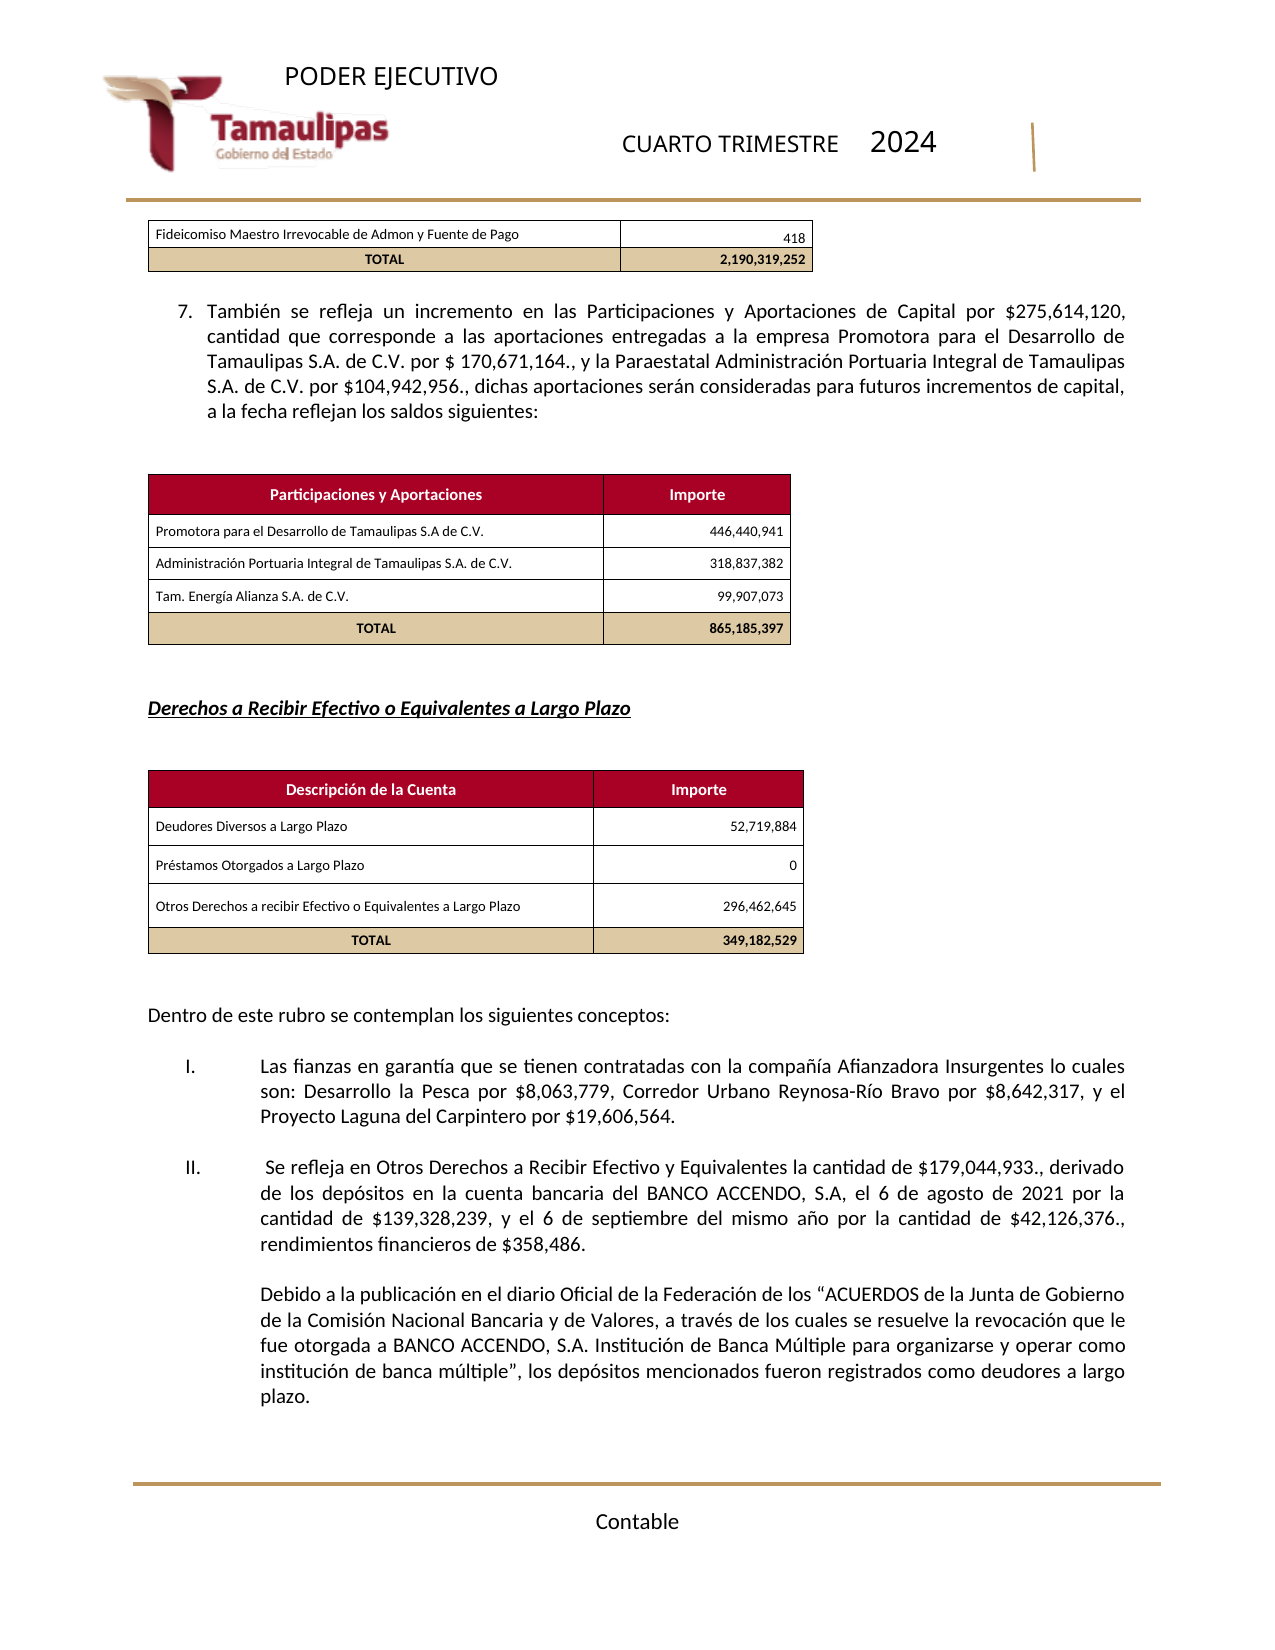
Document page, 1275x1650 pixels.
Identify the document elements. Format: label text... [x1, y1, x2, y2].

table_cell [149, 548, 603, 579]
list Se refleja en Otros Derechos a Recibir Efectivo y Equivalentes la cantidad de $179,044,933., derivado de los depósitos en la cuenta bancaria del BANCO ACCENDO, S.A, el 6 de agosto de 2021 por la cantidad de $139,328,239, y el 6 de septiembre del mismo año por la cantidad de $42,126,376., rendimientos financieros de $358,486. [185, 1154, 1127, 1256]
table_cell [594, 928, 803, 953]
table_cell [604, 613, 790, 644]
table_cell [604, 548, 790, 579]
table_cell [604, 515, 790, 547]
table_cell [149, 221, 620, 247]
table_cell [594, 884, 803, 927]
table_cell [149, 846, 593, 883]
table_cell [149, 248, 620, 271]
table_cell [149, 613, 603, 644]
text Derechos a Recibir Efectivo o Equivalentes a Largo Plazo [148, 695, 1127, 720]
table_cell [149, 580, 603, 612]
list Las fianzas en garantía que se tienen contratadas con la compañía Afianzadora Insurgentes lo cuales son: Desarrollo la Pesca por $8,063,779, Corredor Urbano Reynosa-Río Bravo por $8,642,317, y el Proyecto Laguna del Carpintero por $19,606,564. [185, 1053, 1127, 1129]
picture [92, 69, 401, 174]
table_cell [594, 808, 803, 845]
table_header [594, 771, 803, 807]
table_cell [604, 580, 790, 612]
list También se refleja un incremento en las Participaciones y Aportaciones de Capital por $275,614,120, cantidad que corresponde a las aportaciones entregadas a la empresa Promotora para el Desarrollo de Tamaulipas S.A. de C.V. por $ 170,671,164., y la Paraestatal Administración Portuaria Integral de Tamaulipas S.A. de C.V. por $104,942,956., dichas aportaciones serán consideradas para futuros incrementos de capital, a la fecha reflejan los saldos siguientes: [177, 298, 1127, 423]
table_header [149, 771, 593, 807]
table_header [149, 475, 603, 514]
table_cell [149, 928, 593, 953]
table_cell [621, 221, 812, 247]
list Debido a la publicación en el diario Oficial de la Federación de los “ACUERDOS de la Junta de Gobierno de la Comisión Nacional Bancaria y de Valores, a través de los cuales se resuelve la revocación que le fue otorgada a BANCO ACCENDO, S.A. Institución de Banca Múltiple para organizarse y operar como institución de banca múltiple”, los depósitos mencionados fueron registrados como deudores a largo plazo. [260, 1282, 1127, 1409]
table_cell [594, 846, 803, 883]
text Dentro de este rubro se contemplan los siguientes conceptos: [148, 1002, 1127, 1027]
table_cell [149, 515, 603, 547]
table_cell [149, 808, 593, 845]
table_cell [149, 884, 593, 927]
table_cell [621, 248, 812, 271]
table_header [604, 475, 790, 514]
